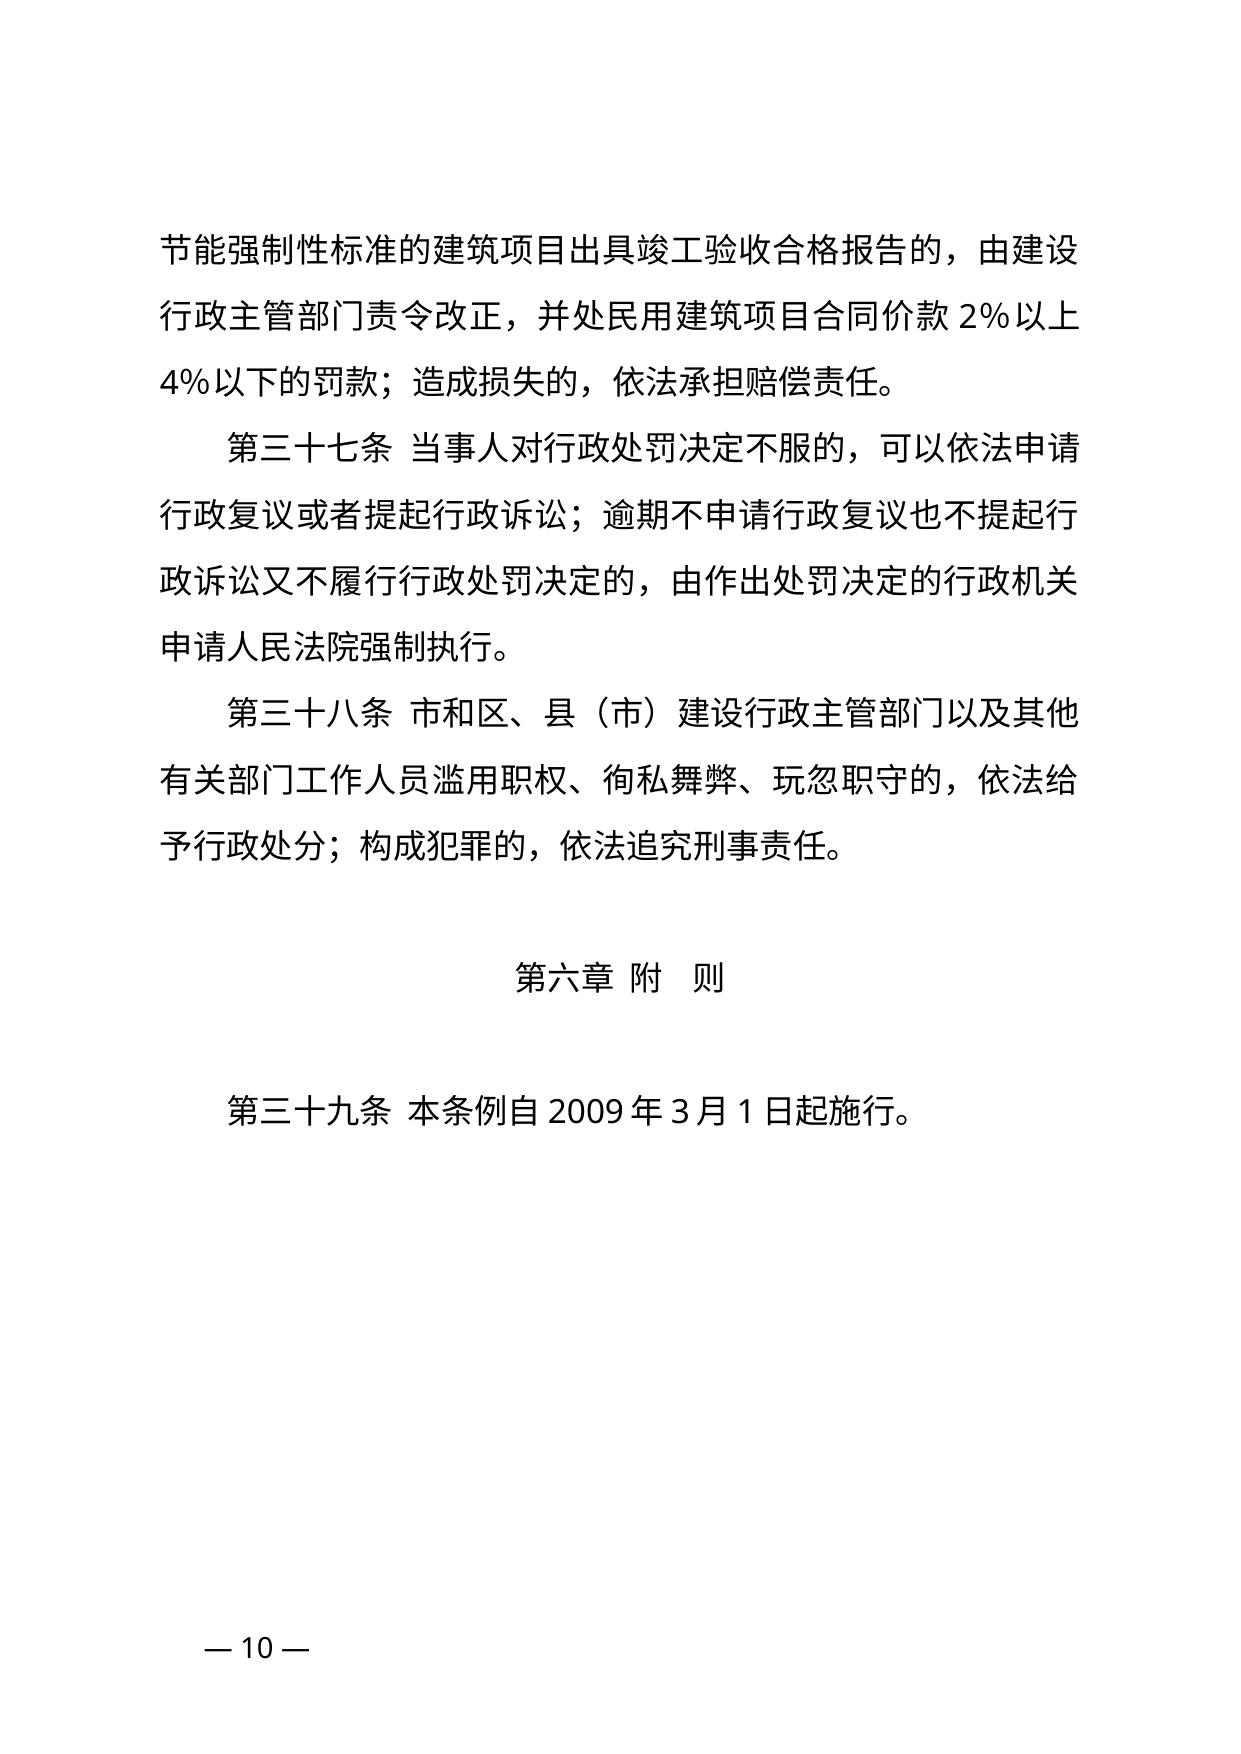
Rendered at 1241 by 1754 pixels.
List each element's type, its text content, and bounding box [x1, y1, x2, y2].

text 第三十八条 市和区、县（市）建设行政主管部门以及其他有关部门工作人员滥用职权、徇私舞弊、玩忽职守的，依法给予行政处分；构成犯罪的，依法追究刑事责任。 [159, 678, 1081, 877]
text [159, 214, 1081, 413]
subtitle 第六章 附 则 [159, 943, 1081, 1009]
text 第三十七条 当事人对行政处罚决定不服的，可以依法申请行政复议或者提起行政诉讼；逾期不申请行政复议也不提起行政诉讼又不履行行政处罚决定的，由作出处罚决定的行政机关申请人民法院强制执行。 [159, 413, 1081, 678]
text 第三十九条 本条例自2009年3月1日起施行。 [159, 1076, 1081, 1142]
